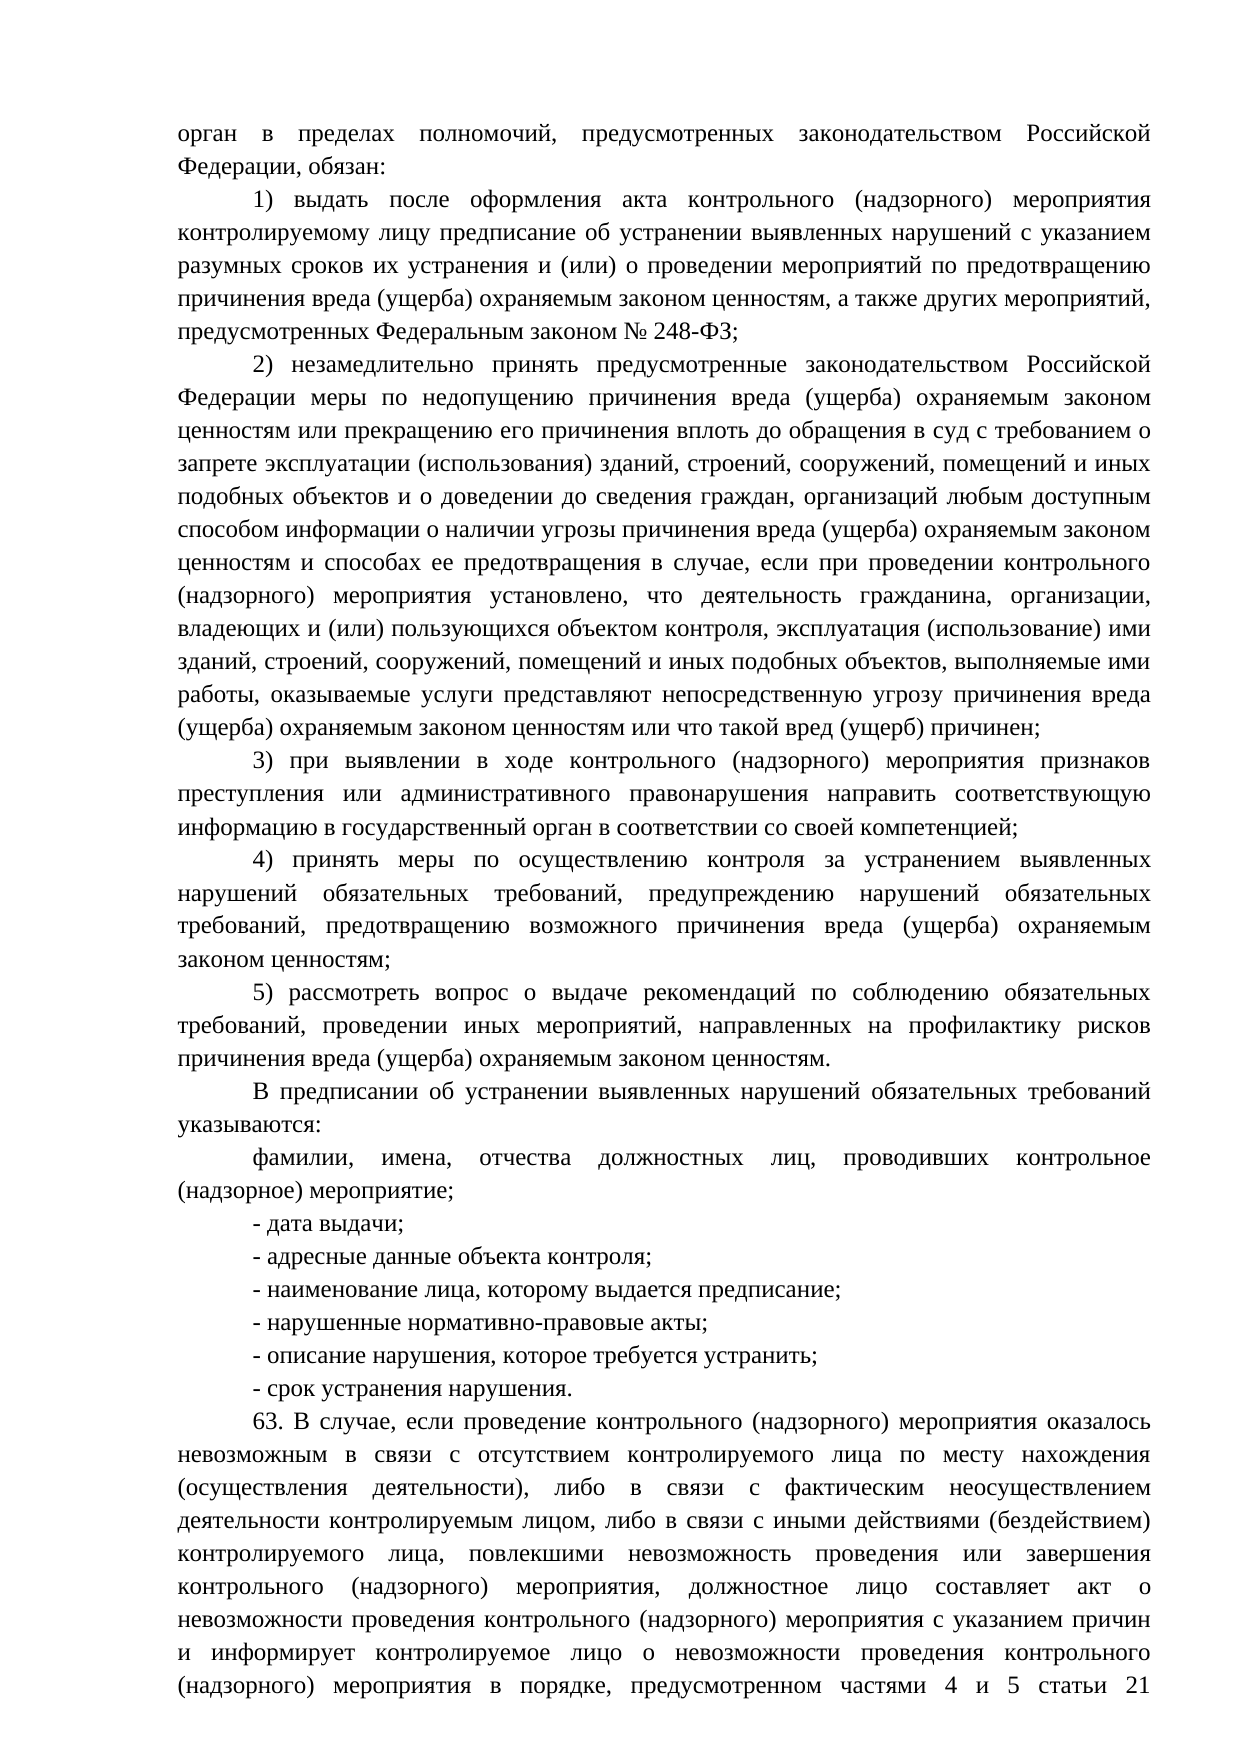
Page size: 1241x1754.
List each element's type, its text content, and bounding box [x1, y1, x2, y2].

text - описание нарушения, которое требуется устранить; [177, 1340, 1152, 1369]
text 1) выдать после оформления акта контрольного (надзорного) мероприятия контролируемому лицу предписание об устранении выявленных нарушений с указанием разумных сроков их устранения и (или) о проведении мероприятий по предотвращению причинения вреда (ущерба) охраняемым законом ценностям, а также других мероприятий, предусмотренных Федеральным законом № 248-ФЗ; [177, 184, 1152, 345]
text фамилии, имена, отчества должностных лиц, проводивших контрольное (надзорное) мероприятие; [177, 1142, 1152, 1203]
text В предписании об устранении выявленных нарушений обязательных требований указываются: [177, 1076, 1152, 1137]
text - нарушенные нормативно-правовые акты; [177, 1307, 1152, 1336]
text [177, 1406, 1152, 1699]
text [177, 118, 1152, 180]
text - адресные данные объекта контроля; [177, 1241, 1152, 1269]
text - наименование лица, которому выдается предписание; [177, 1274, 1152, 1303]
text - срок устранения нарушения. [177, 1373, 1152, 1402]
text 5) рассмотреть вопрос о выдаче рекомендаций по соблюдению обязательных требований, проведении иных мероприятий, направленных на профилактику рисков причинения вреда (ущерба) охраняемым законом ценностям. [177, 977, 1152, 1071]
text 2) незамедлительно принять предусмотренные законодательством Российской Федерации меры по недопущению причинения вреда (ущерба) охраняемым законом ценностям или прекращению его причинения вплоть до обращения в суд с требованием о запрете эксплуатации (использования) зданий, строений, сооружений, помещений и иных подобных объектов и о доведении до сведения граждан, организаций любым доступным способом информации о наличии угрозы причинения вреда (ущерба) охраняемым законом ценностям и способах ее предотвращения в случае, если при проведении контрольного (надзорного) мероприятия установлено, что деятельность гражданина, организации, владеющих и (или) пользующихся объектом контроля, эксплуатация (использование) ими зданий, строений, сооружений, помещений и иных подобных объектов, выполняемые ими работы, оказываемые услуги представляют непосредственную угрозу причинения вреда (ущерба) охраняемым законом ценностям или что такой вред (ущерб) причинен; [177, 349, 1152, 741]
text 4) принять меры по осуществлению контроля за устранением выявленных нарушений обязательных требований, предупреждению нарушений обязательных требований, предотвращению возможного причинения вреда (ущерба) охраняемым законом ценностям; [177, 844, 1152, 972]
text 3) при выявлении в ходе контрольного (надзорного) мероприятия признаков преступления или административного правонарушения направить соответствующую информацию в государственный орган в соответствии со своей компетенцией; [177, 746, 1152, 840]
text - дата выдачи; [177, 1208, 1152, 1237]
